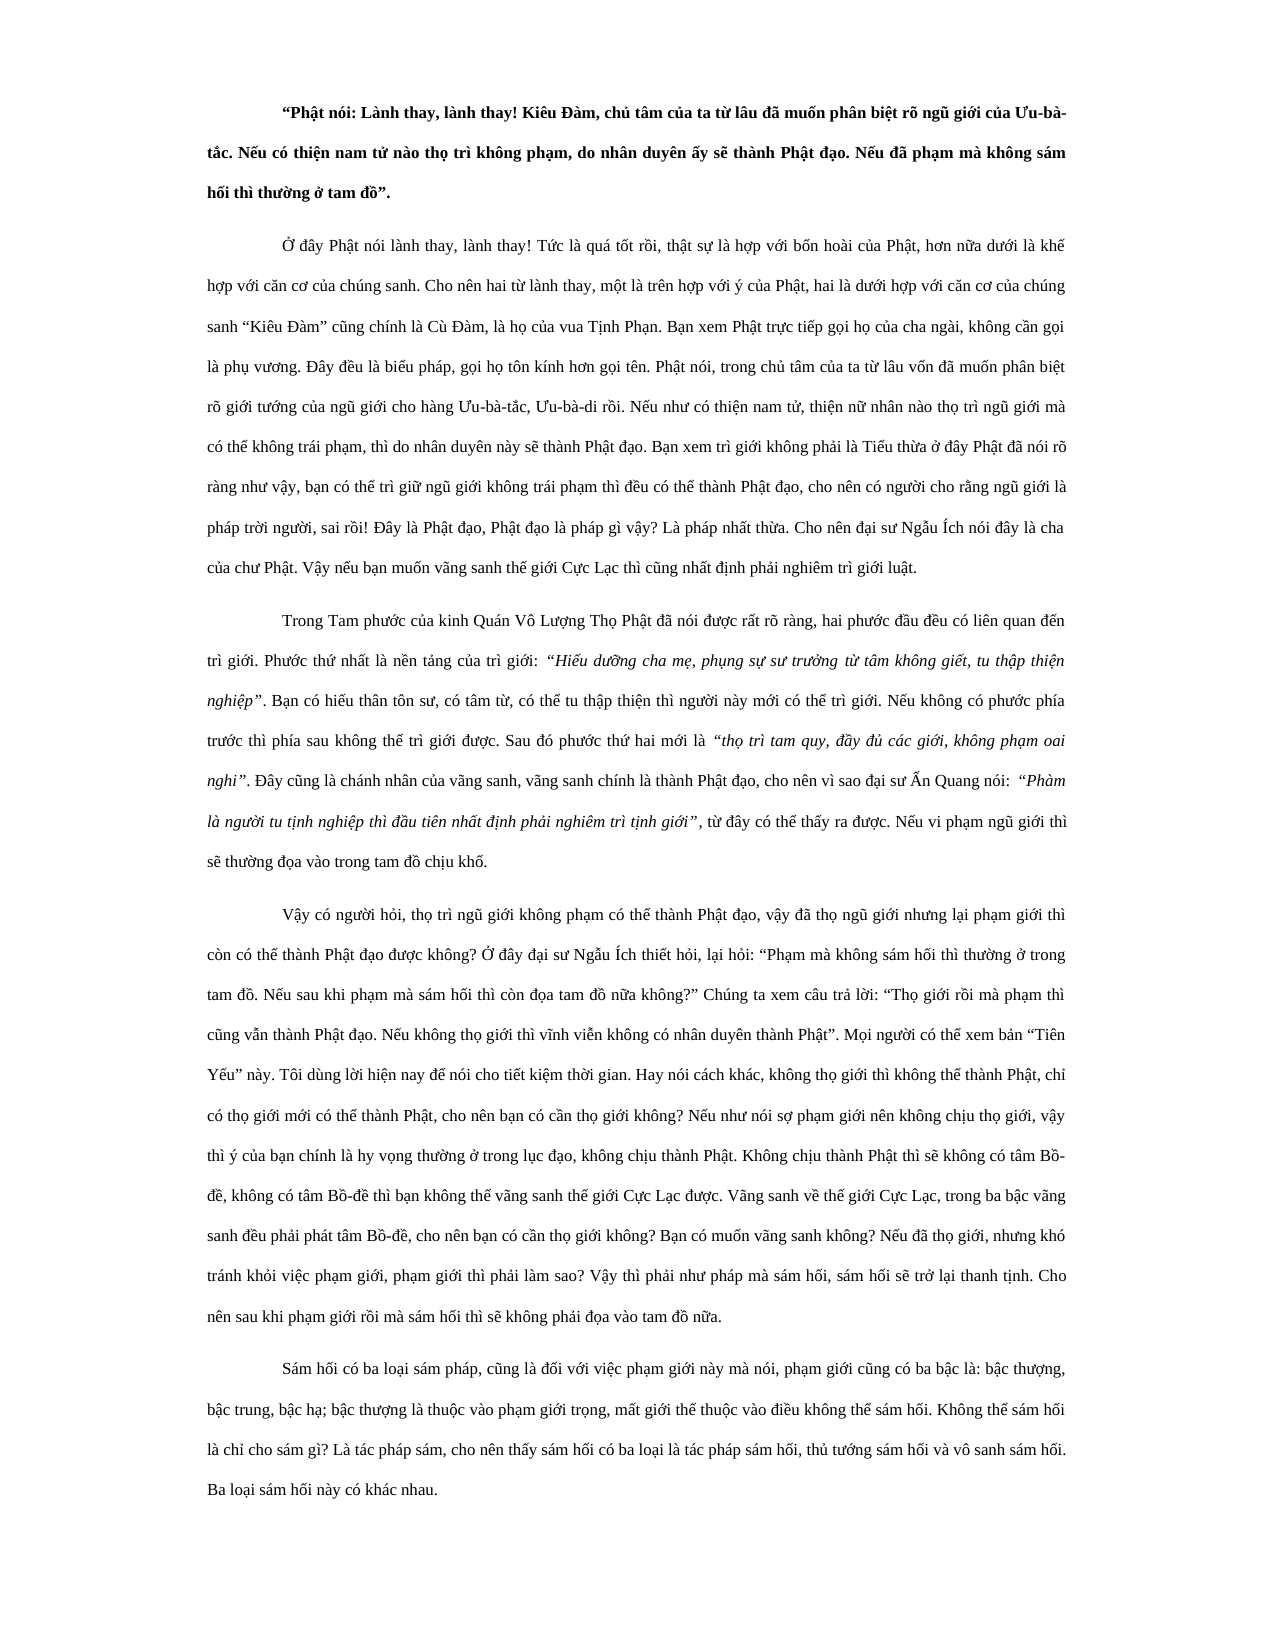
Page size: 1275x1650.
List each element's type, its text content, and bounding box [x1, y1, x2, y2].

text Ở đây Phật nói lành thay, lành thay! Tức là quá tốt rồi, thật sự là hợp với bổn hoài của Phật, hơn nữa dưới là khế hợp với căn cơ của chúng sanh. Cho nên hai từ lành thay, một là trên hợp với ý của Phật, hai là dưới hợp với căn cơ của chúng sanh “Kiêu Đàm” cũng chính là Cù Đàm, là họ của vua Tịnh Phạn. Bạn xem Phật trực tiếp gọi họ của cha ngài, không cần gọi là phụ vương. Đây đều là biểu pháp, gọi họ tôn kính hơn gọi tên. Phật nói, trong chủ tâm của ta từ lâu vốn đã muốn phân biệt rõ giới tướng của ngũ giới cho hàng Ưu-bà-tắc, Ưu-bà-di rồi. Nếu như có thiện nam tử, thiện nữ nhân nào thọ trì ngũ giới mà có thể không trái phạm, thì do nhân duyên này sẽ thành Phật đạo. Bạn xem trì giới không phải là Tiểu thừa ở đây Phật đã nói rõ ràng như vậy, bạn có thể trì giữ ngũ giới không trái phạm thì đều có thể thành Phật đạo, cho nên có người cho rằng ngũ giới là pháp trời người, sai rồi! Đây là Phật đạo, Phật đạo là pháp gì vậy? Là pháp nhất thừa. Cho nên đại sư Ngẫu Ích nói đây là cha của chư Phật. Vậy nếu bạn muốn vãng sanh thế giới Cực Lạc thì cũng nhất định phải nghiêm trì giới luật. [207, 222, 1068, 577]
text Sám hối có ba loại sám pháp, cũng là đối với việc phạm giới này mà nói, phạm giới cũng có ba bậc là: bậc thượng, bậc trung, bậc hạ; bậc thượng là thuộc vào phạm giới trọng, mất giới thể thuộc vào điều không thể sám hối. Không thể sám hối là chỉ cho sám gì? Là tác pháp sám, cho nên thấy sám hối có ba loại là tác pháp sám hối, thủ tướng sám hối và vô sanh sám hối. Ba loại sám hối này có khác nhau. [207, 1345, 1068, 1499]
text “Phật nói: Lành thay, lành thay! Kiêu Đàm, chủ tâm của ta từ lâu đã muốn phân biệt rõ ngũ giới của Ưu-bà-tắc. Nếu có thiện nam tử nào thọ trì không phạm, do nhân duyên ấy sẽ thành Phật đạo. Nếu đã phạm mà không sám hối thì thường ở tam đồ”. [207, 89, 1068, 203]
text Vậy có người hỏi, thọ trì ngũ giới không phạm có thể thành Phật đạo, vậy đã thọ ngũ giới nhưng lại phạm giới thì còn có thể thành Phật đạo được không? Ở đây đại sư Ngẫu Ích thiết hỏi, lại hỏi: “Phạm mà không sám hối thì thường ở trong tam đồ. Nếu sau khi phạm mà sám hối thì còn đọa tam đồ nữa không?” Chúng ta xem câu trả lời: “Thọ giới rồi mà phạm thì cũng vẫn thành Phật đạo. Nếu không thọ giới thì vĩnh viễn không có nhân duyên thành Phật”. Mọi người có thể xem bản “Tiên Yếu” này. Tôi dùng lời hiện nay để nói cho tiết kiệm thời gian. Hay nói cách khác, không thọ giới thì không thể thành Phật, chỉ có thọ giới mới có thể thành Phật, cho nên bạn có cần thọ giới không? Nếu như nói sợ phạm giới nên không chịu thọ giới, vậy thì ý của bạn chính là hy vọng thường ở trong lục đạo, không chịu thành Phật. Không chịu thành Phật thì sẽ không có tâm Bồ-đề, không có tâm Bồ-đề thì bạn không thể vãng sanh thế giới Cực Lạc được. Vãng sanh về thế giới Cực Lạc, trong ba bậc vãng sanh đều phải phát tâm Bồ-đề, cho nên bạn có cần thọ giới không? Bạn có muốn vãng sanh không? Nếu đã thọ giới, nhưng khó tránh khỏi việc phạm giới, phạm giới thì phải làm sao? Vậy thì phải như pháp mà sám hối, sám hối sẽ trở lại thanh tịnh. Cho nên sau khi phạm giới rồi mà sám hối thì sẽ không phải đọa vào tam đồ nữa. [207, 890, 1068, 1326]
text Trong Tam phước của kinh Quán Vô Lượng Thọ Phật đã nói được rất rõ ràng, hai phước đầu đều có liên quan đến trì giới. Phước thứ nhất là nền tảng của trì giới: “Hiếu dưỡng cha mẹ, phụng sự sư trưởng từ tâm không giết, tu thập thiện nghiệp”. Bạn có hiếu thân tôn sư, có tâm từ, có thể tu thập thiện thì người này mới có thể trì giới. Nếu không có phước phía trước thì phía sau không thể trì giới được. Sau đó phước thứ hai mới là “thọ trì tam quy, đầy đủ các giới, không phạm oai nghi”. Đây cũng là chánh nhân của vãng sanh, vãng sanh chính là thành Phật đạo, cho nên vì sao đại sư Ấn Quang nói: “Phàm là người tu tịnh nghiệp thì đầu tiên nhất định phải nghiêm trì tịnh giới”, từ đây có thể thấy ra được. Nếu vi phạm ngũ giới thì sẽ thường đọa vào trong tam đồ chịu khổ. [207, 596, 1068, 871]
